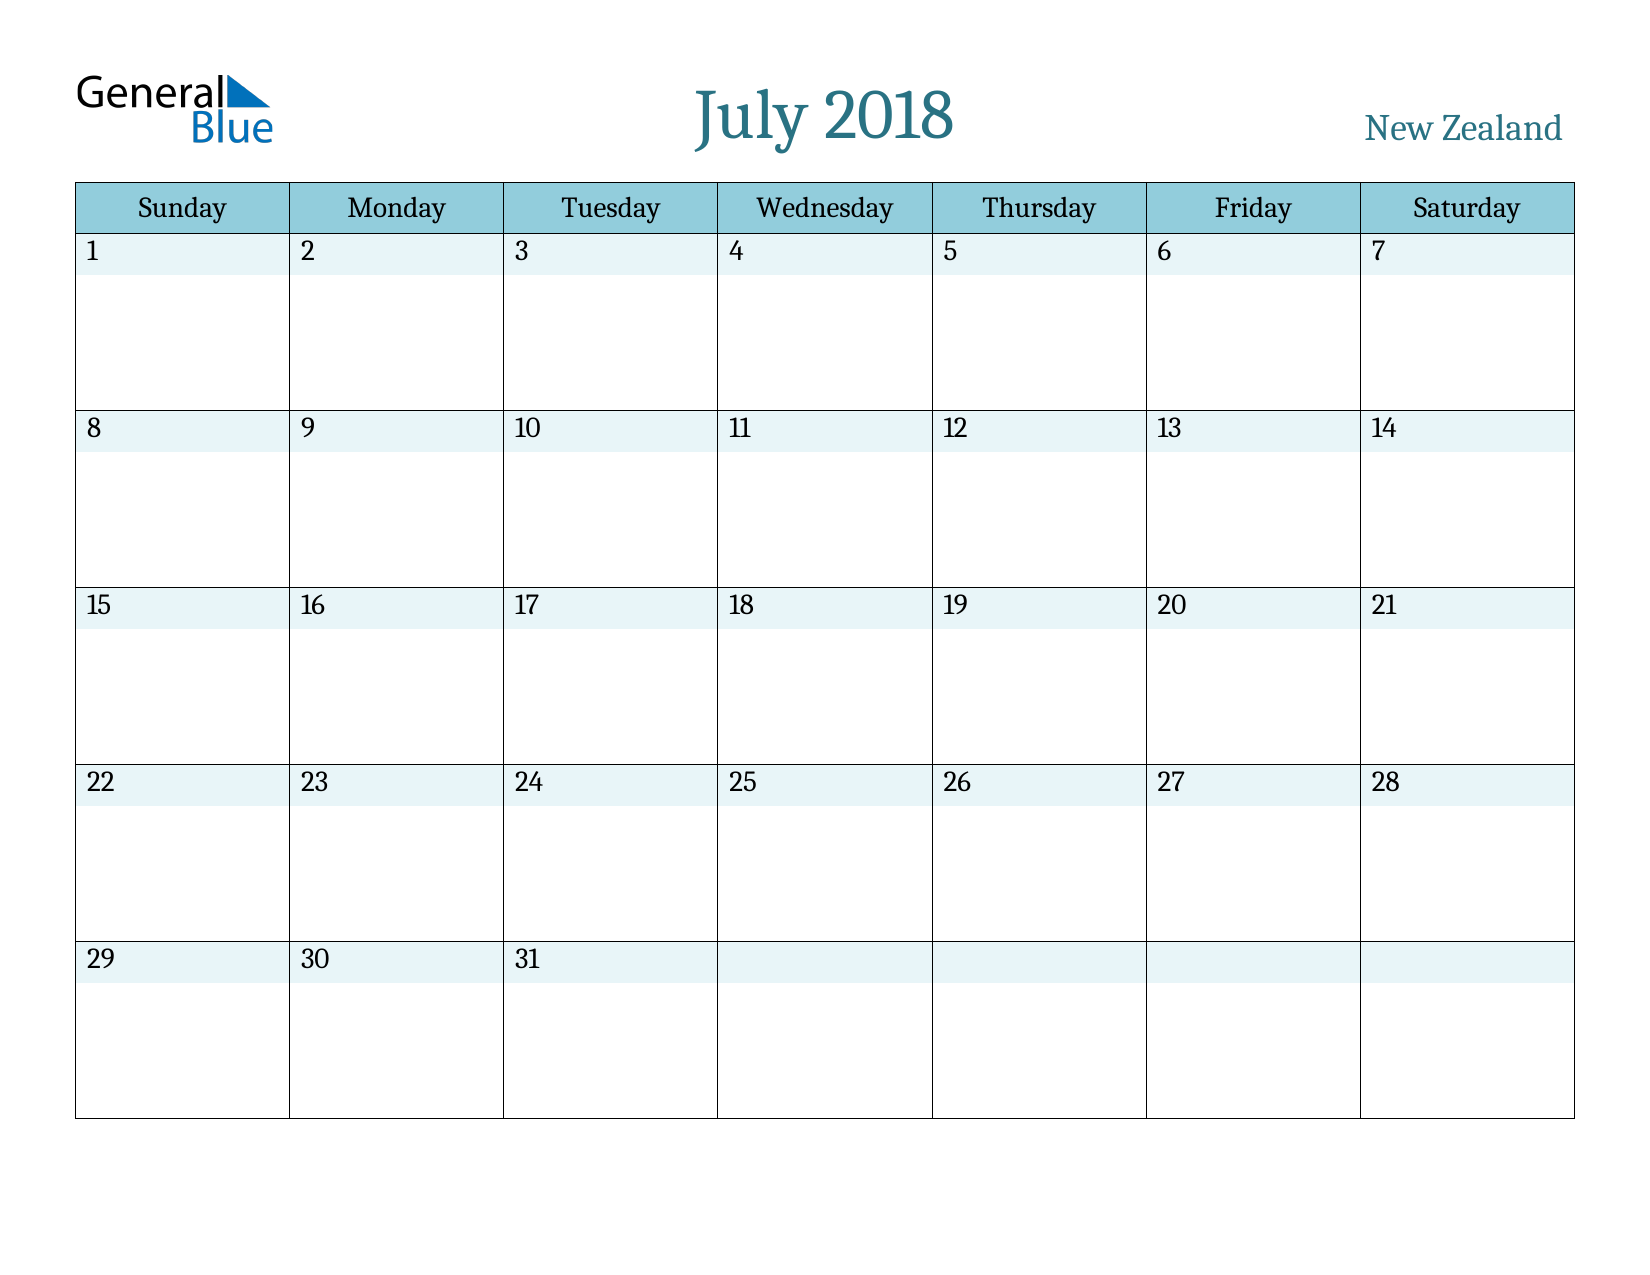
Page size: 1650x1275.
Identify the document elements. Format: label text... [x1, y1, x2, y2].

table_cell Thursday [933, 183, 1146, 233]
table_cell Monday [290, 183, 503, 233]
table_cell 4 [718, 234, 932, 275]
table_cell Saturday [1361, 183, 1574, 233]
table_cell 23 [290, 765, 503, 806]
table_cell 20 [1147, 588, 1360, 629]
table_cell [290, 983, 503, 1118]
table_cell [504, 452, 717, 587]
table_cell 8 [76, 411, 289, 452]
table_cell [1361, 942, 1574, 983]
table_cell [1147, 452, 1360, 587]
table_cell [76, 806, 289, 941]
table_cell 5 [933, 234, 1146, 275]
table_cell [504, 275, 717, 410]
table_cell 27 [1147, 765, 1360, 806]
table_cell 2 [290, 234, 503, 275]
table_header New Zealand [1146, 75, 1574, 182]
table_cell 17 [504, 588, 717, 629]
table_cell 29 [76, 942, 289, 983]
table_cell [1147, 806, 1360, 941]
table_cell [290, 629, 503, 764]
table_cell 19 [933, 588, 1146, 629]
table_cell [718, 806, 932, 941]
table_cell Sunday [76, 183, 289, 233]
table_cell [1361, 452, 1574, 587]
table_cell [504, 983, 717, 1118]
table_cell Tuesday [504, 183, 717, 233]
table_cell 13 [1147, 411, 1360, 452]
table_cell 25 [718, 765, 932, 806]
table_cell 11 [718, 411, 932, 452]
table_cell [1361, 629, 1574, 764]
table_cell [1147, 942, 1360, 983]
table_cell 1 [76, 234, 289, 275]
table_cell 6 [1147, 234, 1360, 275]
table_cell [1361, 275, 1574, 410]
table_cell 31 [504, 942, 717, 983]
table_cell [718, 275, 932, 410]
table_cell [290, 275, 503, 410]
table_cell [933, 629, 1146, 764]
table_cell Wednesday [718, 183, 932, 233]
table_cell [76, 452, 289, 587]
table_cell [718, 983, 932, 1118]
table_cell [933, 452, 1146, 587]
table_cell [1147, 629, 1360, 764]
table_cell 9 [290, 411, 503, 452]
table_cell 26 [933, 765, 1146, 806]
table_cell [504, 806, 717, 941]
table_cell 28 [1361, 765, 1574, 806]
table_cell 18 [718, 588, 932, 629]
table_cell [933, 806, 1146, 941]
table_cell [933, 983, 1146, 1118]
table_cell 21 [1361, 588, 1574, 629]
table_cell [718, 942, 932, 983]
table_header July 2018 [504, 75, 1146, 182]
table_cell 3 [504, 234, 717, 275]
table_cell 7 [1361, 234, 1574, 275]
table_header [76, 75, 503, 182]
table_cell 30 [290, 942, 503, 983]
picture [77, 75, 273, 143]
table_cell [1147, 983, 1360, 1118]
table_cell [718, 452, 932, 587]
table_cell [718, 629, 932, 764]
table_cell 14 [1361, 411, 1574, 452]
table_cell 10 [504, 411, 717, 452]
table_cell [933, 942, 1146, 983]
table_cell [504, 629, 717, 764]
table_cell [290, 806, 503, 941]
table_cell [290, 452, 503, 587]
table_cell 12 [933, 411, 1146, 452]
table_cell [1361, 806, 1574, 941]
table_cell [1147, 275, 1360, 410]
table_cell 15 [76, 588, 289, 629]
table_cell 22 [76, 765, 289, 806]
table_cell 16 [290, 588, 503, 629]
table_cell [1361, 983, 1574, 1118]
table_cell [76, 629, 289, 764]
table_cell [933, 275, 1146, 410]
table_cell [76, 983, 289, 1118]
table_cell Friday [1147, 183, 1360, 233]
table_cell [76, 275, 289, 410]
table_cell 24 [504, 765, 717, 806]
